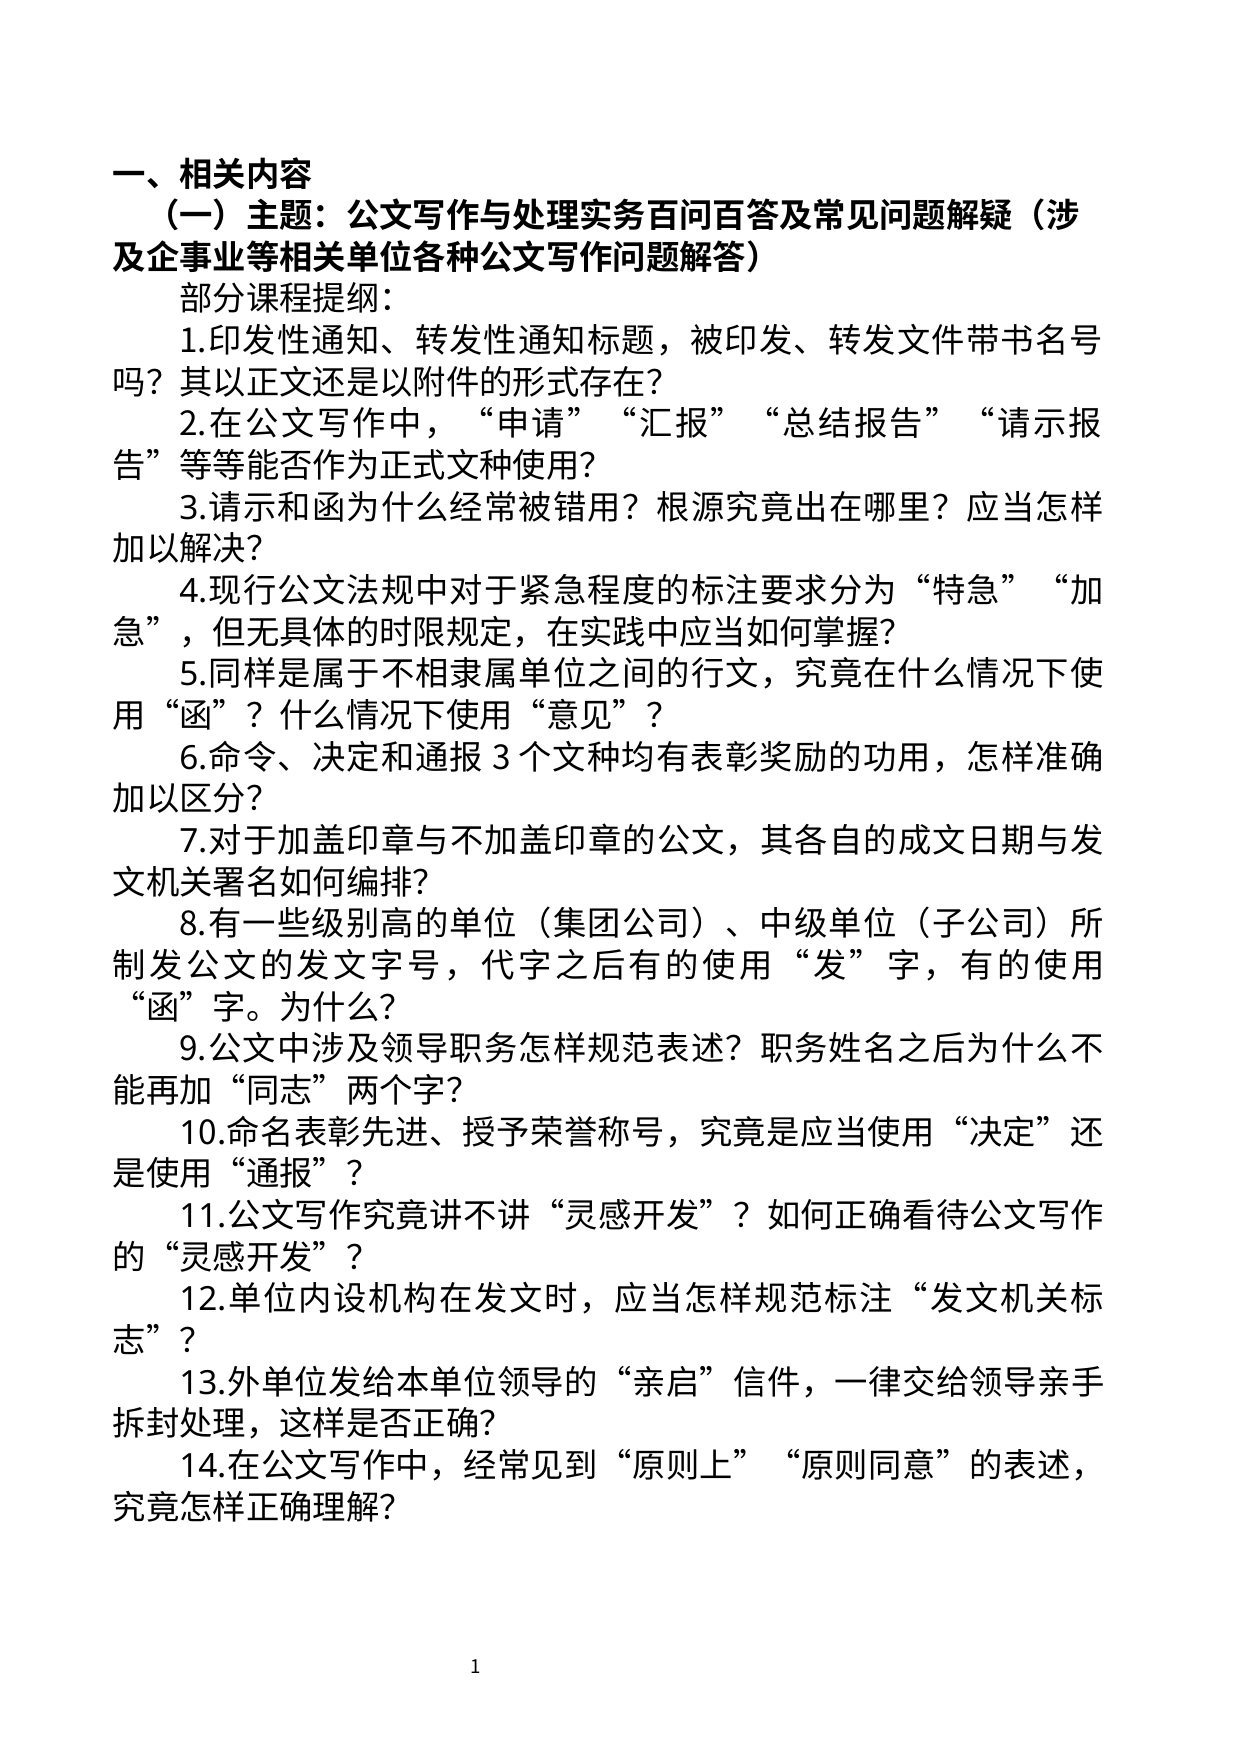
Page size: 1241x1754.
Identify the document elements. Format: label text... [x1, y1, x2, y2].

text 8.有一些级别高的单位（集团公司）、中级单位（子公司）所制发公文的发文字号，代字之后有的使用“发”字，有的使用“函”字。为什么？ [112, 902, 1105, 1027]
text 13.外单位发给本单位领导的“亲启”信件，一律交给领导亲手拆封处理，这样是否正确？ [112, 1361, 1105, 1444]
text 11.公文写作究竟讲不讲“灵感开发”？如何正确看待公文写作的“灵感开发”？ [112, 1194, 1105, 1277]
text 1.印发性通知、转发性通知标题，被印发、转发文件带书名号吗？其以正文还是以附件的形式存在？ [112, 319, 1105, 402]
text （一）主题：公文写作与处理实务百问百答及常见问题解疑（涉及企事业等相关单位各种公文写作问题解答） [112, 194, 1105, 277]
text 3.请示和函为什么经常被错用？根源究竟出在哪里？应当怎样加以解决？ [112, 486, 1105, 569]
text 4.现行公文法规中对于紧急程度的标注要求分为“特急”“加急”，但无具体的时限规定，在实践中应当如何掌握？ [112, 569, 1105, 652]
text 部分课程提纲： [112, 277, 1105, 319]
text 5.同样是属于不相隶属单位之间的行文，究竟在什么情况下使用“函”？什么情况下使用“意见”？ [112, 652, 1105, 736]
text 10.命名表彰先进、授予荣誉称号，究竟是应当使用“决定”还是使用“通报”？ [112, 1111, 1105, 1194]
text 6.命令、决定和通报3个文种均有表彰奖励的功用，怎样准确加以区分？ [112, 736, 1105, 819]
text 一、相关内容 [112, 154, 1128, 194]
text 2.在公文写作中，“申请”“汇报”“总结报告”“请示报告”等等能否作为正式文种使用？ [112, 402, 1105, 486]
text 9.公文中涉及领导职务怎样规范表述？职务姓名之后为什么不能再加“同志”两个字？ [112, 1027, 1105, 1111]
text 12.单位内设机构在发文时，应当怎样规范标注“发文机关标志”？ [112, 1277, 1105, 1361]
text 14.在公文写作中，经常见到“原则上”“原则同意”的表述，究竟怎样正确理解？ [112, 1444, 1105, 1527]
text 7.对于加盖印章与不加盖印章的公文，其各自的成文日期与发文机关署名如何编排？ [112, 819, 1105, 902]
